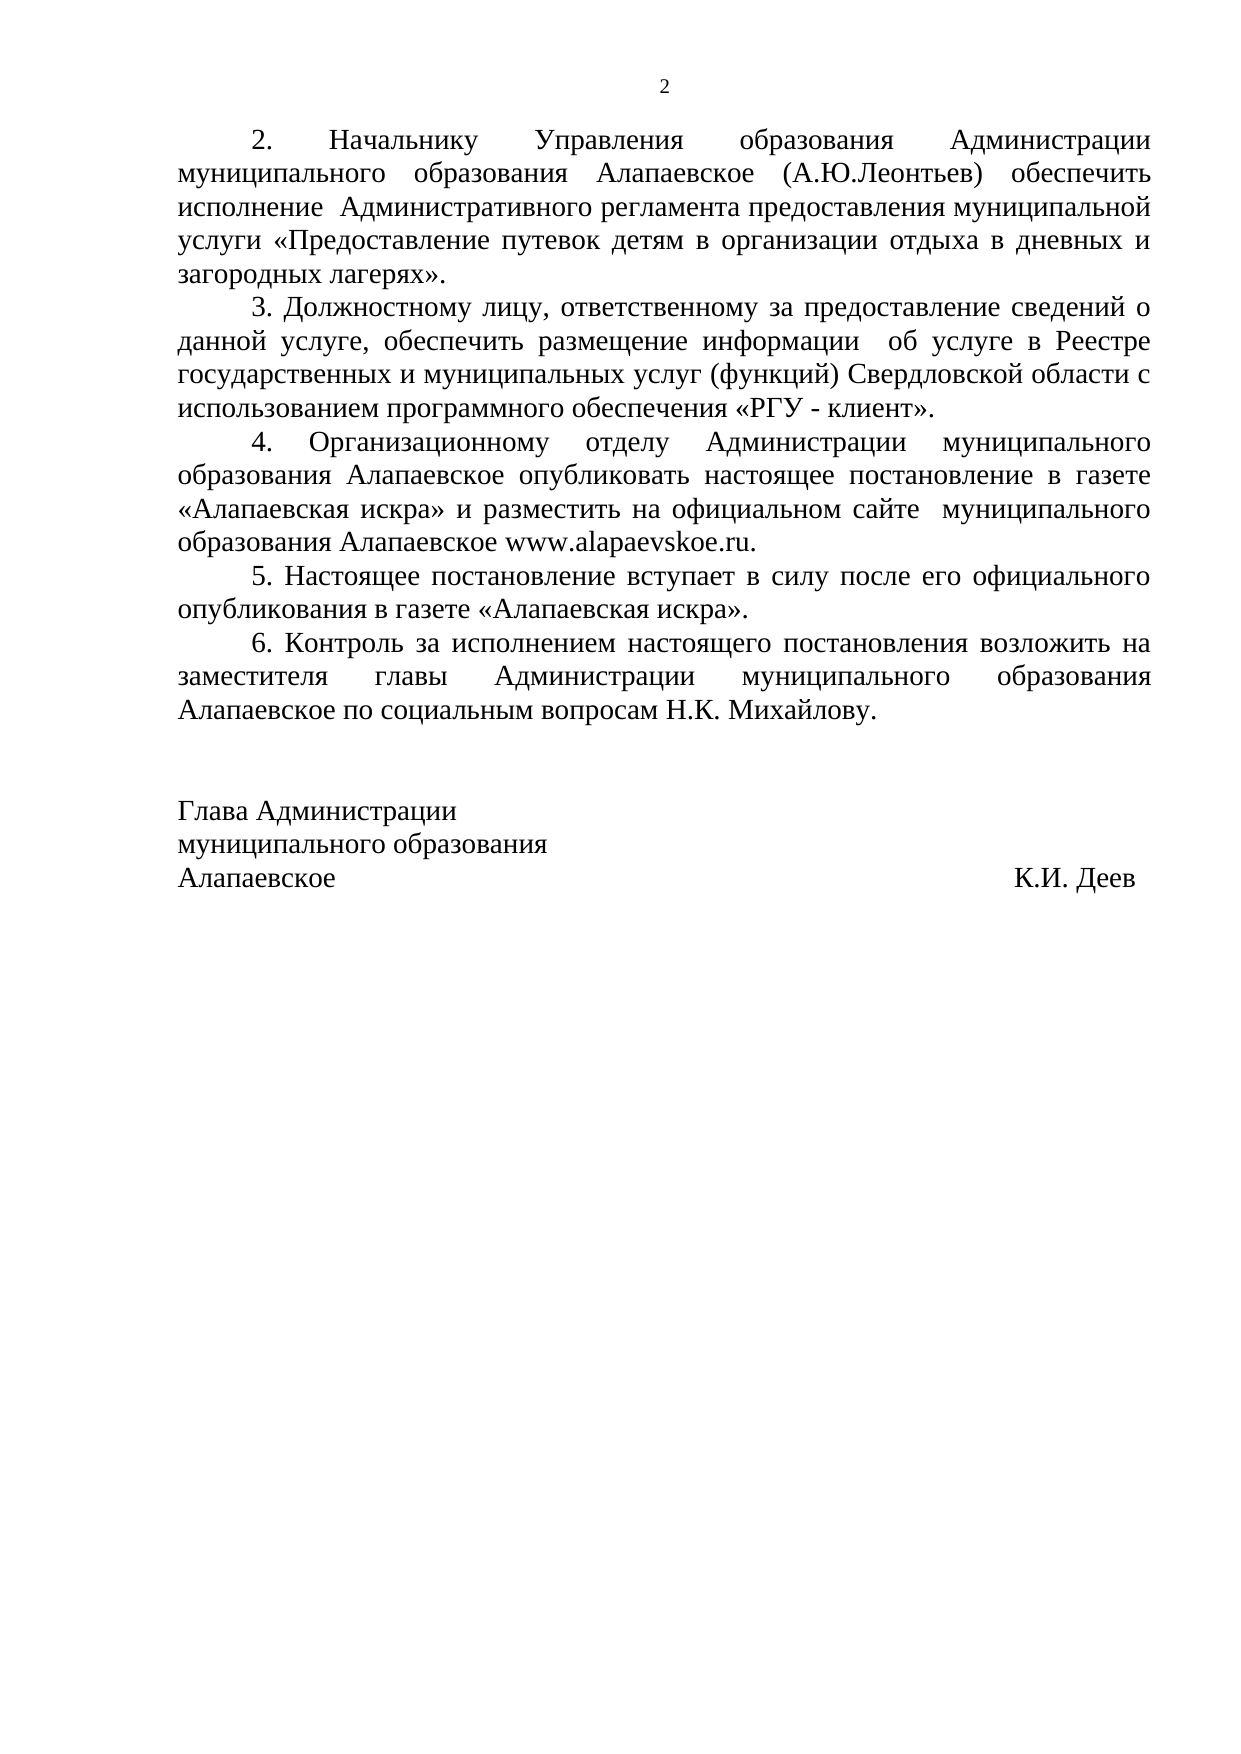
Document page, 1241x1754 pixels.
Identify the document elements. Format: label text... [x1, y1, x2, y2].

text 3. Должностному лицу, ответственному за предоставление сведений о данной услуге, обеспечить размещение информации об услуге в Реестре государственных и муниципальных услуг (функций) Свердловской области с использованием программного обеспечения «РГУ - клиент». [177, 289, 1152, 424]
text муниципального образования [177, 826, 1152, 860]
text Глава Администрации [177, 793, 1152, 826]
text 4. Организационному отделу Администрации муниципального образования Алапаевское опубликовать настоящее постановление в газете «Алапаевская искра» и разместить на официальном сайте муниципального образования Алапаевское www.alapaevskoe.ru. [177, 424, 1152, 558]
text 6. Контроль за исполнением настоящего постановления возложить на заместителя главы Администрации муниципального образования Алапаевское по социальным вопросам Н.К. Михайлову. [177, 625, 1152, 726]
text 5. Настоящее постановление вступает в силу после его официального опубликования в газете «Алапаевская искра». [177, 558, 1152, 625]
text Алапаевское К.И. Деев [177, 860, 1152, 893]
text 2. Начальнику Управления образования Администрации муниципального образования Алапаевское (А.Ю.Леонтьев) обеспечить исполнение Административного регламента предоставления муниципальной услуги «Предоставление путевок детям в организации отдыха в дневных и загородных лагерях». [177, 122, 1152, 289]
